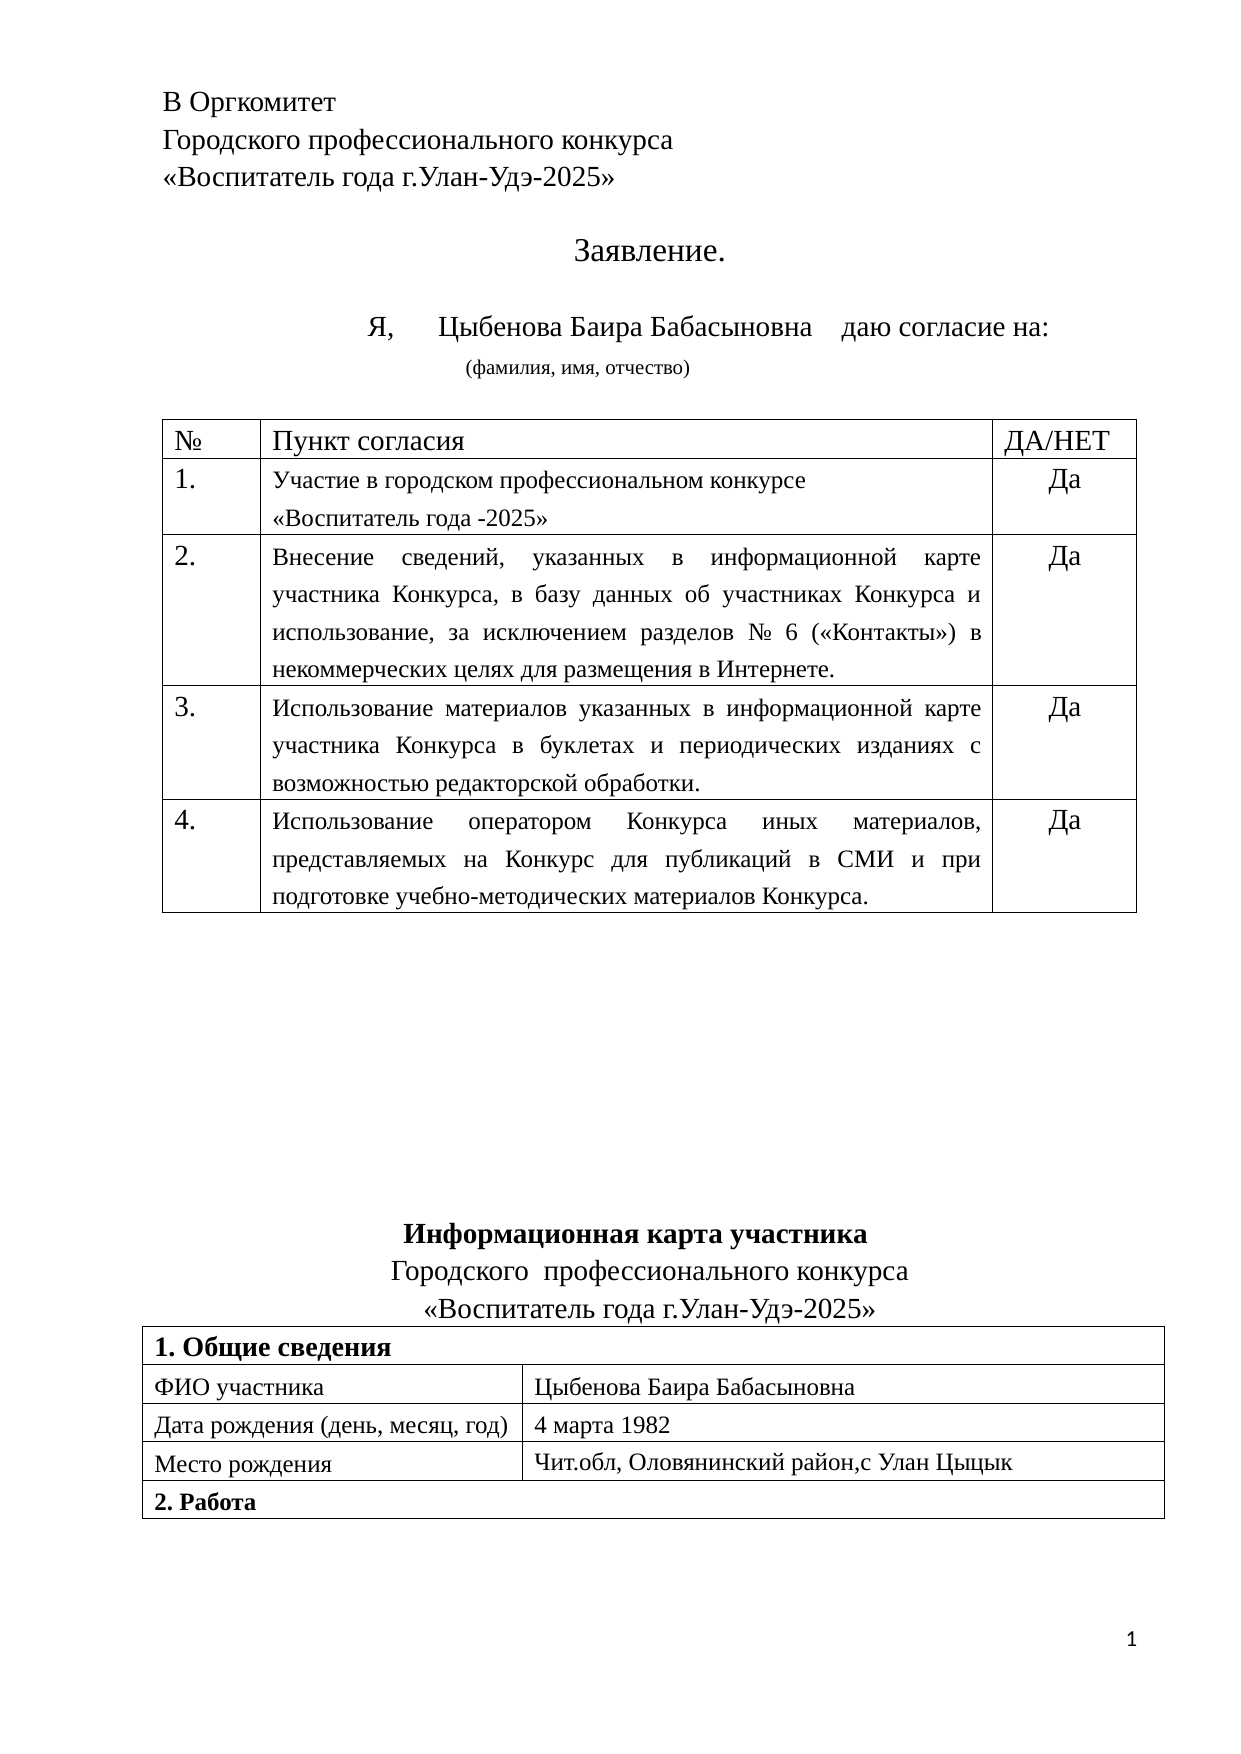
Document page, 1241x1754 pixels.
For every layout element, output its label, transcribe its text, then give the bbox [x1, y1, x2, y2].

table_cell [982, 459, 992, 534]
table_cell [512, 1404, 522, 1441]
text Заявление. [162, 232, 1137, 269]
table_cell 1. [163, 459, 260, 534]
table_cell Да [993, 535, 1136, 685]
table_cell 4. [163, 800, 260, 912]
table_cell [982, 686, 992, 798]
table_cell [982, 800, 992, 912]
table_cell Чит.обл, Оловянинский район,с Улан Цыцык [523, 1442, 1164, 1480]
text Я, Цыбенова Баира Бабасыновна даю согласие на: [162, 307, 1137, 344]
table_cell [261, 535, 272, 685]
text (фамилия, имя, отчество) [162, 344, 1137, 382]
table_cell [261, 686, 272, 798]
table_cell Да [993, 459, 1136, 534]
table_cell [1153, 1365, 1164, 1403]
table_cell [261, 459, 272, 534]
text Информационная карта участника [162, 1213, 1137, 1251]
table_cell Да [993, 686, 1136, 798]
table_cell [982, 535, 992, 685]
text «Воспитатель года г.Улан-Удэ-2025» [162, 1288, 1137, 1326]
text Городского профессионального конкурса [162, 1251, 1137, 1288]
table_cell 2. [163, 535, 260, 685]
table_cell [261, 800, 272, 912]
table_cell 3. [163, 686, 260, 798]
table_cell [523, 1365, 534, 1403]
text В Оргкомитет [162, 82, 1137, 119]
table_cell Да [993, 800, 1136, 912]
text Городского профессионального конкурса [162, 119, 1137, 157]
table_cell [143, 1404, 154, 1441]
text «Воспитатель года г.Улан-Удэ-2025» [162, 157, 1137, 194]
